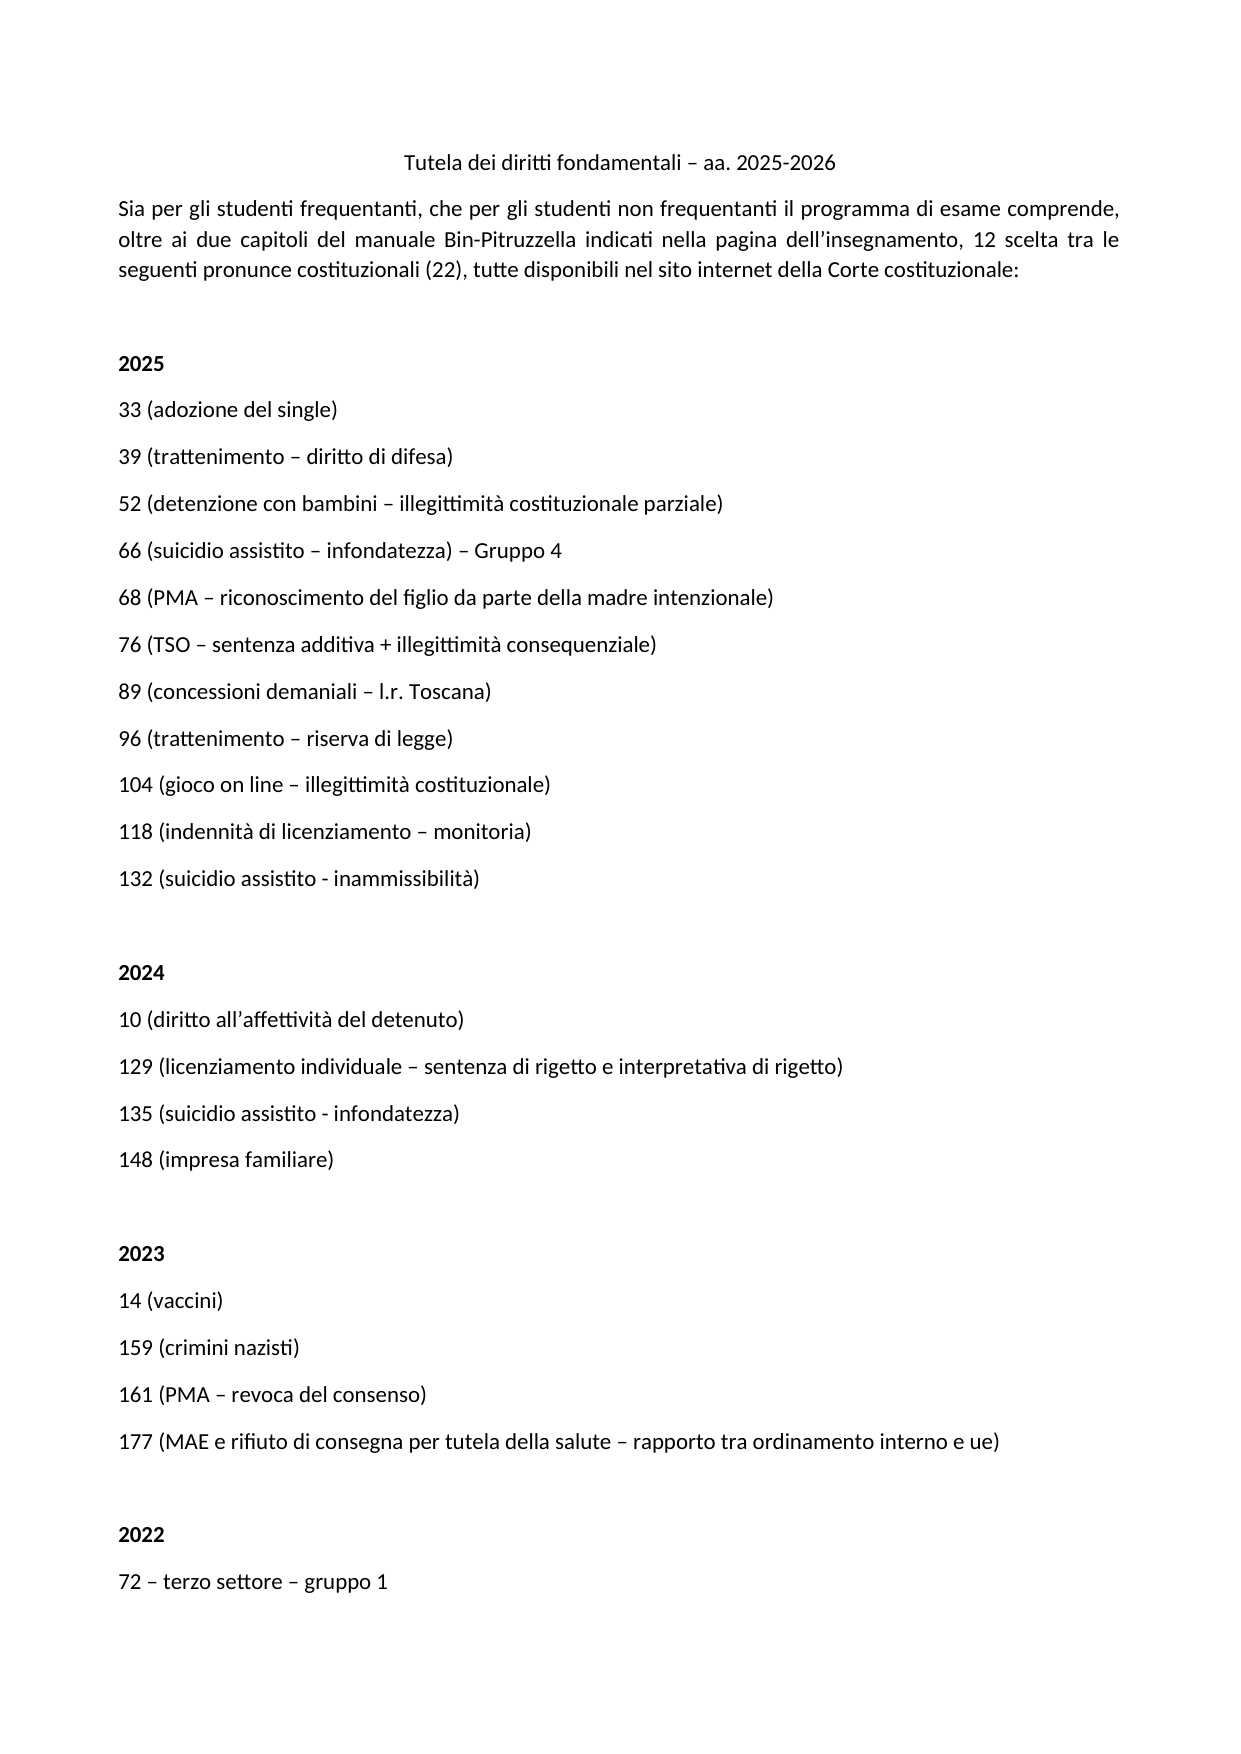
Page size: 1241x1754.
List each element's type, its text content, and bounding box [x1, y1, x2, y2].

text Tutela dei diritti fondamentali – aa. 2025-2026 [118, 148, 1122, 176]
text 39 (trattenimento – diritto di difesa) [118, 442, 1122, 470]
text 66 (suicidio assistito – infondatezza) – Gruppo 4 [118, 536, 1122, 564]
text 2022 [118, 1521, 1122, 1548]
text 135 (suicidio assistito - infondatezza) [118, 1099, 1122, 1127]
text 177 (MAE e rifiuto di consegna per tutela della salute – rapporto tra ordinamento interno e ue) [118, 1427, 1122, 1455]
text 2025 [118, 349, 1122, 377]
text 52 (detenzione con bambini – illegittimità costituzionale parziale) [118, 489, 1122, 517]
text Sia per gli studenti frequentanti, che per gli studenti non frequentanti il programma di esame comprende, oltre ai due capitoli del manuale Bin-Pitruzzella indicati nella pagina dell’insegnamento, 12 scelta tra le seguenti pronunce costituzionali (22), tutte disponibili nel sito internet della Corte costituzionale: [118, 194, 1122, 283]
text 2024 [118, 958, 1122, 986]
text 10 (diritto all’affettività del detenuto) [118, 1005, 1122, 1033]
text 2023 [118, 1239, 1122, 1267]
text 72 – terzo settore – gruppo 1 [118, 1567, 1122, 1595]
text 89 (concessioni demaniali – l.r. Toscana) [118, 677, 1122, 705]
text 159 (crimini nazisti) [118, 1333, 1122, 1361]
text 96 (trattenimento – riserva di legge) [118, 724, 1122, 752]
text 33 (adozione del single) [118, 396, 1122, 423]
text 76 (TSO – sentenza additiva + illegittimità consequenziale) [118, 630, 1122, 658]
text 104 (gioco on line – illegittimità costituzionale) [118, 771, 1122, 798]
text 148 (impresa familiare) [118, 1146, 1122, 1173]
text 68 (PMA – riconoscimento del figlio da parte della madre intenzionale) [118, 583, 1122, 611]
text 161 (PMA – revoca del consenso) [118, 1380, 1122, 1408]
text 14 (vaccini) [118, 1286, 1122, 1314]
text 132 (suicidio assistito - inammissibilità) [118, 864, 1122, 892]
text 118 (indennità di licenziamento – monitoria) [118, 817, 1122, 845]
text 129 (licenziamento individuale – sentenza di rigetto e interpretativa di rigetto) [118, 1052, 1122, 1080]
